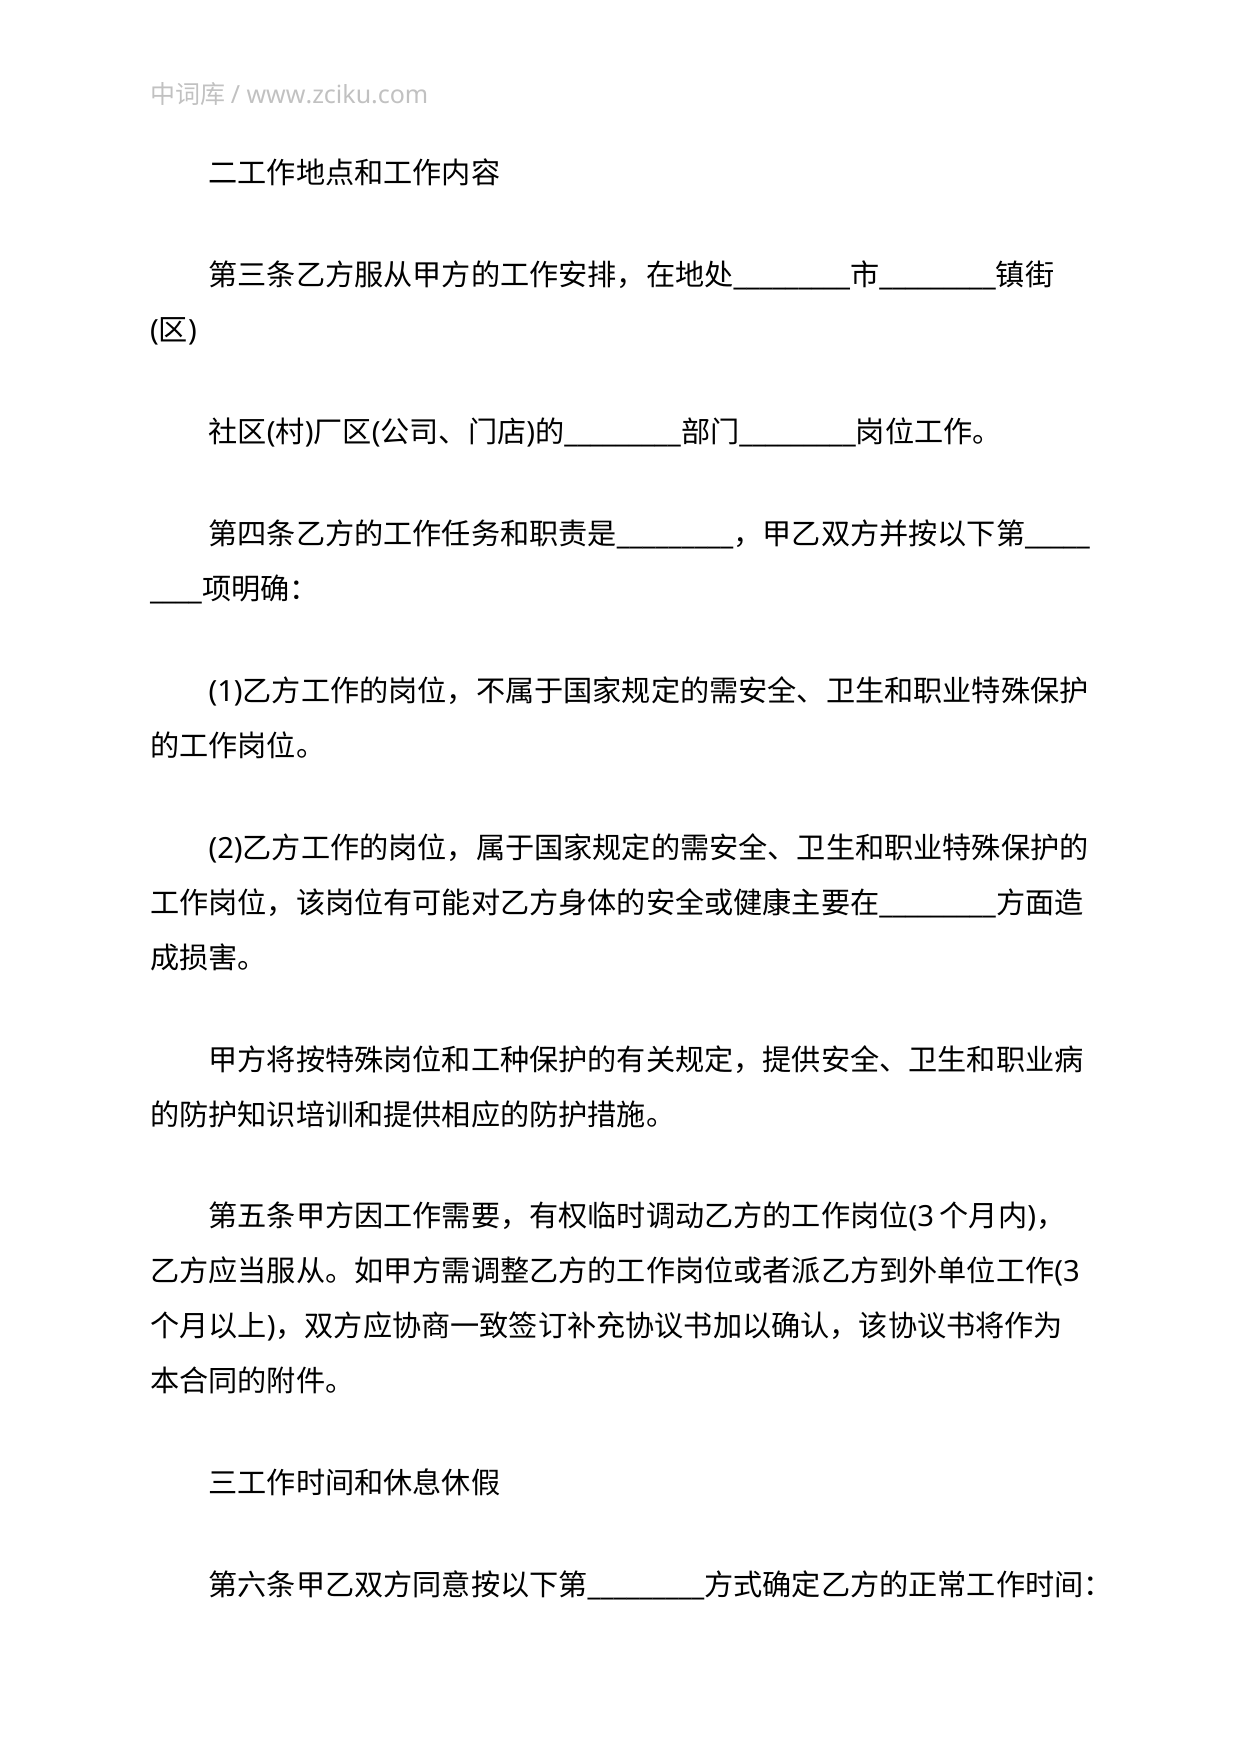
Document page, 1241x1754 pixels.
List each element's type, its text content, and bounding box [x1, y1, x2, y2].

text (1)乙方工作的岗位，不属于国家规定的需安全、卫生和职业特殊保护的工作岗位。 [150, 668, 1090, 765]
text 三工作时间和休息休假 [150, 1460, 1090, 1502]
text 甲方将按特殊岗位和工种保护的有关规定，提供安全、卫生和职业病的防护知识培训和提供相应的防护措施。 [150, 1036, 1090, 1133]
text 第六条甲乙双方同意按以下第_________方式确定乙方的正常工作时间： [150, 1561, 1090, 1604]
text 第三条乙方服从甲方的工作安排，在地处_________市_________镇街(区) [150, 252, 1090, 349]
text 二工作地点和工作内容 [150, 150, 1090, 192]
text 社区(村)厂区(公司、门店)的_________部门_________岗位工作。 [150, 409, 1090, 451]
text 第五条甲方因工作需要，有权临时调动乙方的工作岗位(3个月内)，乙方应当服从。如甲方需调整乙方的工作岗位或者派乙方到外单位工作(3个月以上)，双方应协商一致签订补充协议书加以确认，该协议书将作为本合同的附件。 [150, 1193, 1090, 1400]
text (2)乙方工作的岗位，属于国家规定的需安全、卫生和职业特殊保护的工作岗位，该岗位有可能对乙方身体的安全或健康主要在_________方面造成损害。 [150, 824, 1090, 977]
text 第四条乙方的工作任务和职责是_________，甲乙双方并按以下第_________项明确： [150, 511, 1090, 608]
